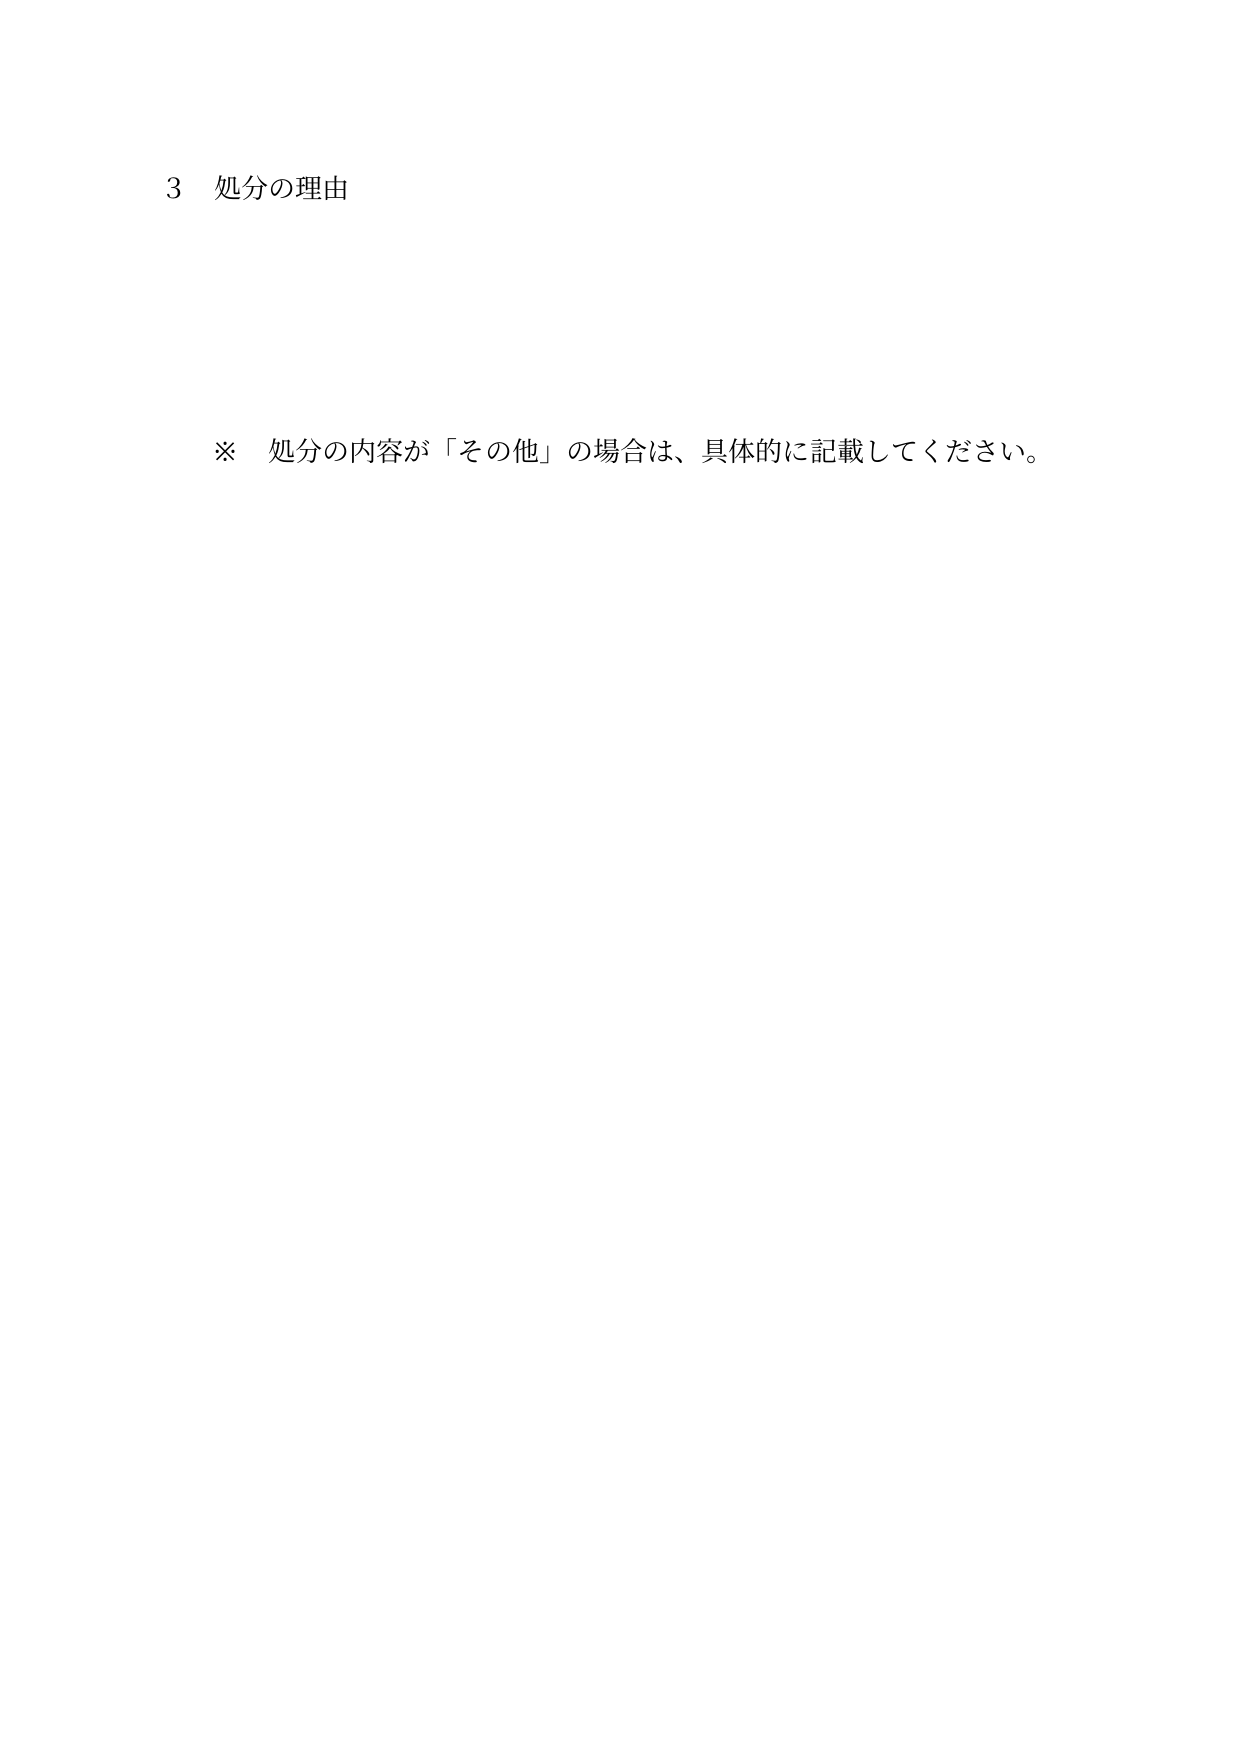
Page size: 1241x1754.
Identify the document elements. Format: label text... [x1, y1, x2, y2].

text ※ 処分の内容が「その他」の場合は、具体的に記載してください。 [160, 412, 1081, 487]
text ３ 処分の理由 [160, 150, 1081, 225]
